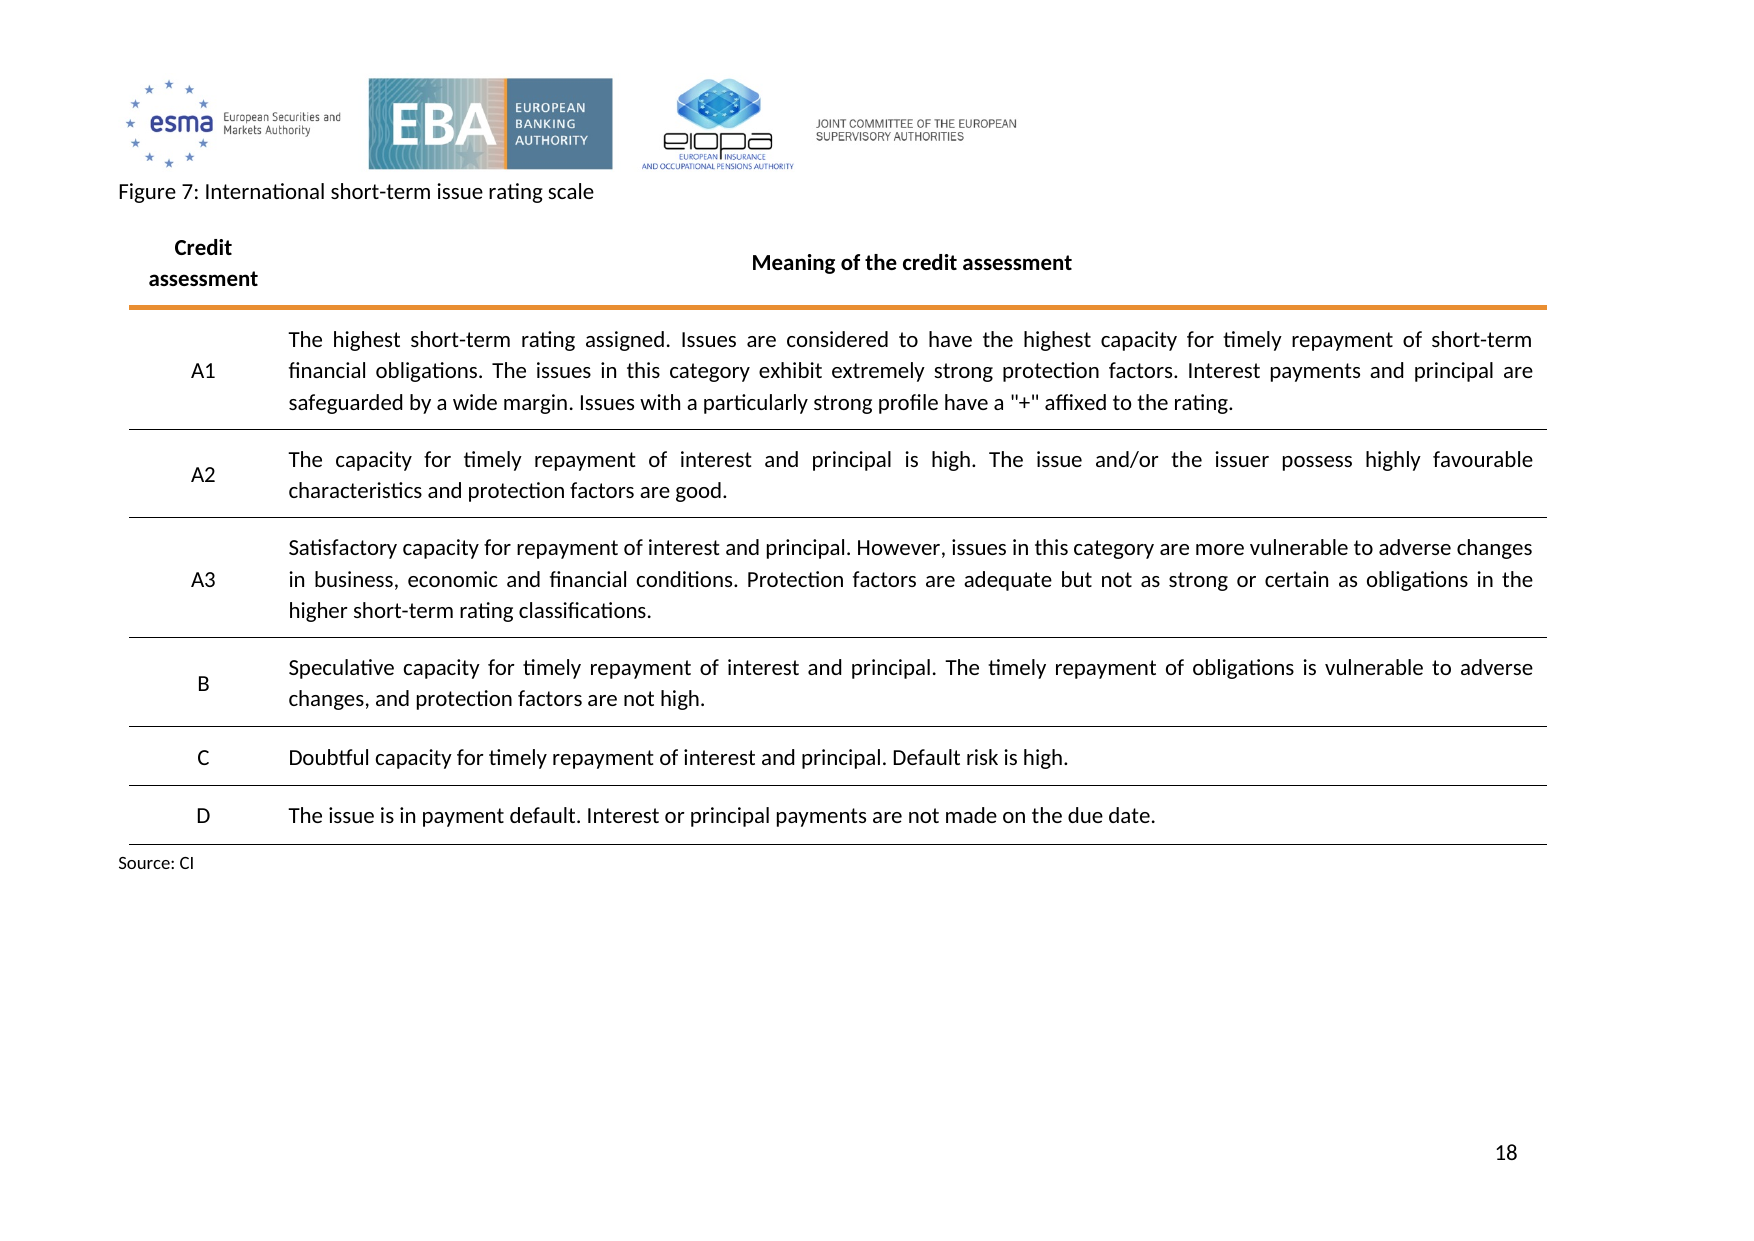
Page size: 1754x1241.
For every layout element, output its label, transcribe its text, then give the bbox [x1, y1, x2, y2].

table_cell The issue is in payment default. Interest or principal payments are not made on the due date. [277, 786, 1547, 844]
table_cell A1 [129, 310, 277, 429]
table_header Credit assessment [129, 218, 277, 305]
table_cell Doubtful capacity for timely repayment of interest and principal. Default risk is high. [277, 727, 1547, 784]
text Source: CI [118, 853, 1518, 874]
table_header Meaning of the credit assessment [277, 218, 1547, 305]
table_cell A3 [129, 518, 277, 637]
table_cell The capacity for timely repayment of interest and principal is high. The issue and/or the issuer possess highly favourable characteristics and protection factors are good. [277, 430, 1547, 517]
table_cell Speculative capacity for timely repayment of interest and principal. The timely repayment of obligations is vulnerable to adverse changes, and protection factors are not high. [277, 638, 1547, 726]
table_cell A2 [129, 430, 277, 517]
table_cell Satisfactory capacity for repayment of interest and principal. However, issues in this category are more vulnerable to adverse changes in business, economic and financial conditions. Protection factors are adequate but not as strong or certain as obligations in the higher short-term rating classifications. [277, 518, 1547, 637]
table_cell D [129, 786, 277, 844]
table_cell B [129, 638, 277, 726]
table_cell The highest short-term rating assigned. Issues are considered to have the highest capacity for timely repayment of short-term financial obligations. The issues in this category exhibit extremely strong protection factors. Interest payments and principal are safeguarded by a wide margin. Issues with a particularly strong profile have a "+" affixed to the rating. [277, 310, 1547, 429]
picture [118, 73, 1029, 174]
table_cell C [129, 727, 277, 784]
title Figure 7: International short-term issue rating scale [118, 177, 1518, 205]
